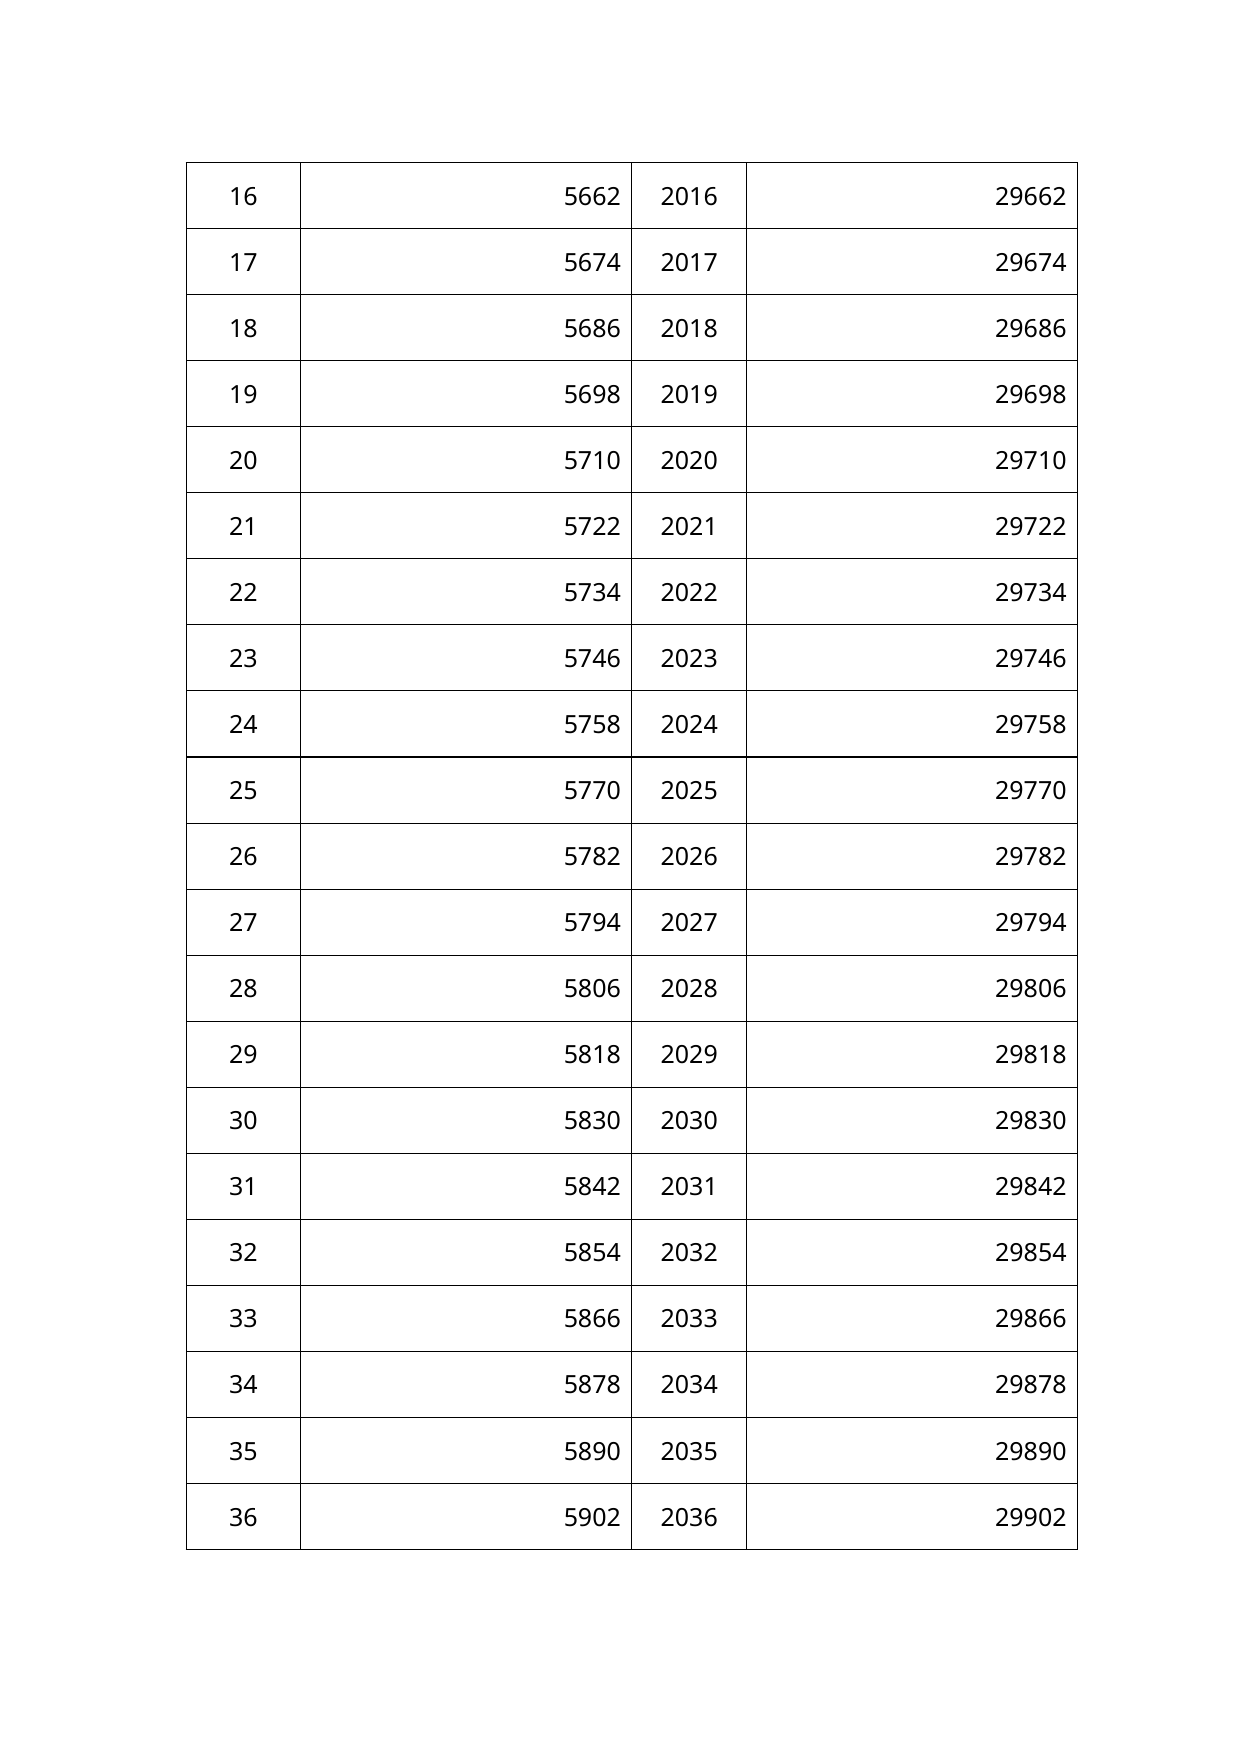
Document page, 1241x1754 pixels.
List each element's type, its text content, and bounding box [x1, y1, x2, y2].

table_cell 29710 [747, 427, 1077, 492]
table_cell 5806 [301, 956, 631, 1021]
table_cell 2029 [632, 1022, 746, 1087]
table_cell 24 [187, 691, 300, 756]
table_cell 5902 [301, 1484, 631, 1549]
table_cell 29806 [747, 956, 1077, 1021]
table_cell 29818 [747, 1022, 1077, 1087]
table_cell 29830 [747, 1088, 1077, 1153]
table_cell 29662 [747, 163, 1077, 228]
table_cell 5818 [301, 1022, 631, 1087]
table_cell 36 [187, 1484, 300, 1549]
table_cell 2018 [632, 295, 746, 360]
table_cell 30 [187, 1088, 300, 1153]
table_cell 29698 [747, 361, 1077, 426]
table_cell 5686 [301, 295, 631, 360]
table_cell 2019 [632, 361, 746, 426]
table_cell 29842 [747, 1154, 1077, 1219]
table_cell 2034 [632, 1352, 746, 1417]
table_cell 29902 [747, 1484, 1077, 1549]
table_cell 22 [187, 559, 300, 624]
table_cell 2026 [632, 824, 746, 888]
table_cell 2031 [632, 1154, 746, 1219]
table_cell 25 [187, 758, 300, 822]
table_cell 23 [187, 625, 300, 690]
table_cell 29878 [747, 1352, 1077, 1417]
table_cell 2025 [632, 758, 746, 822]
table_cell 28 [187, 956, 300, 1021]
table_cell 29770 [747, 758, 1077, 822]
table_cell 26 [187, 824, 300, 888]
table_cell 2027 [632, 890, 746, 954]
table_cell 29 [187, 1022, 300, 1087]
table_cell 5794 [301, 890, 631, 954]
table_cell 29746 [747, 625, 1077, 690]
table_cell 19 [187, 361, 300, 426]
table_cell 2036 [632, 1484, 746, 1549]
table_cell 5746 [301, 625, 631, 690]
table_cell 2023 [632, 625, 746, 690]
table_cell 5758 [301, 691, 631, 756]
table_cell 29794 [747, 890, 1077, 954]
table_cell 2020 [632, 427, 746, 492]
table_cell 29890 [747, 1418, 1077, 1483]
table_cell 32 [187, 1220, 300, 1285]
table_cell 5878 [301, 1352, 631, 1417]
table_cell 18 [187, 295, 300, 360]
table_cell 2017 [632, 229, 746, 294]
table_cell 5842 [301, 1154, 631, 1219]
table_cell 29734 [747, 559, 1077, 624]
table_cell 5770 [301, 758, 631, 822]
table_cell 5698 [301, 361, 631, 426]
table_cell 5734 [301, 559, 631, 624]
table_cell 29686 [747, 295, 1077, 360]
table_cell 5674 [301, 229, 631, 294]
table_cell 31 [187, 1154, 300, 1219]
table_cell 2021 [632, 493, 746, 558]
table_cell 2024 [632, 691, 746, 756]
table_cell 5854 [301, 1220, 631, 1285]
table_cell 5890 [301, 1418, 631, 1483]
table_cell 29674 [747, 229, 1077, 294]
table_cell 20 [187, 427, 300, 492]
table_cell 5662 [301, 163, 631, 228]
table_cell 21 [187, 493, 300, 558]
table_cell 2016 [632, 163, 746, 228]
table_cell 5710 [301, 427, 631, 492]
table_cell 29758 [747, 691, 1077, 756]
table_cell 34 [187, 1352, 300, 1417]
table_cell 33 [187, 1286, 300, 1351]
table_cell 2032 [632, 1220, 746, 1285]
table_cell 2030 [632, 1088, 746, 1153]
table_cell 16 [187, 163, 300, 228]
table_cell 29854 [747, 1220, 1077, 1285]
table_cell 2035 [632, 1418, 746, 1483]
table_cell 5782 [301, 824, 631, 888]
table_cell 27 [187, 890, 300, 954]
table_cell 2033 [632, 1286, 746, 1351]
table_cell 2022 [632, 559, 746, 624]
table_cell 29866 [747, 1286, 1077, 1351]
table_cell 17 [187, 229, 300, 294]
table_cell 29782 [747, 824, 1077, 888]
table_cell 2028 [632, 956, 746, 1021]
table_cell 35 [187, 1418, 300, 1483]
table_cell 5866 [301, 1286, 631, 1351]
table_cell 5830 [301, 1088, 631, 1153]
table_cell 29722 [747, 493, 1077, 558]
table_cell 5722 [301, 493, 631, 558]
